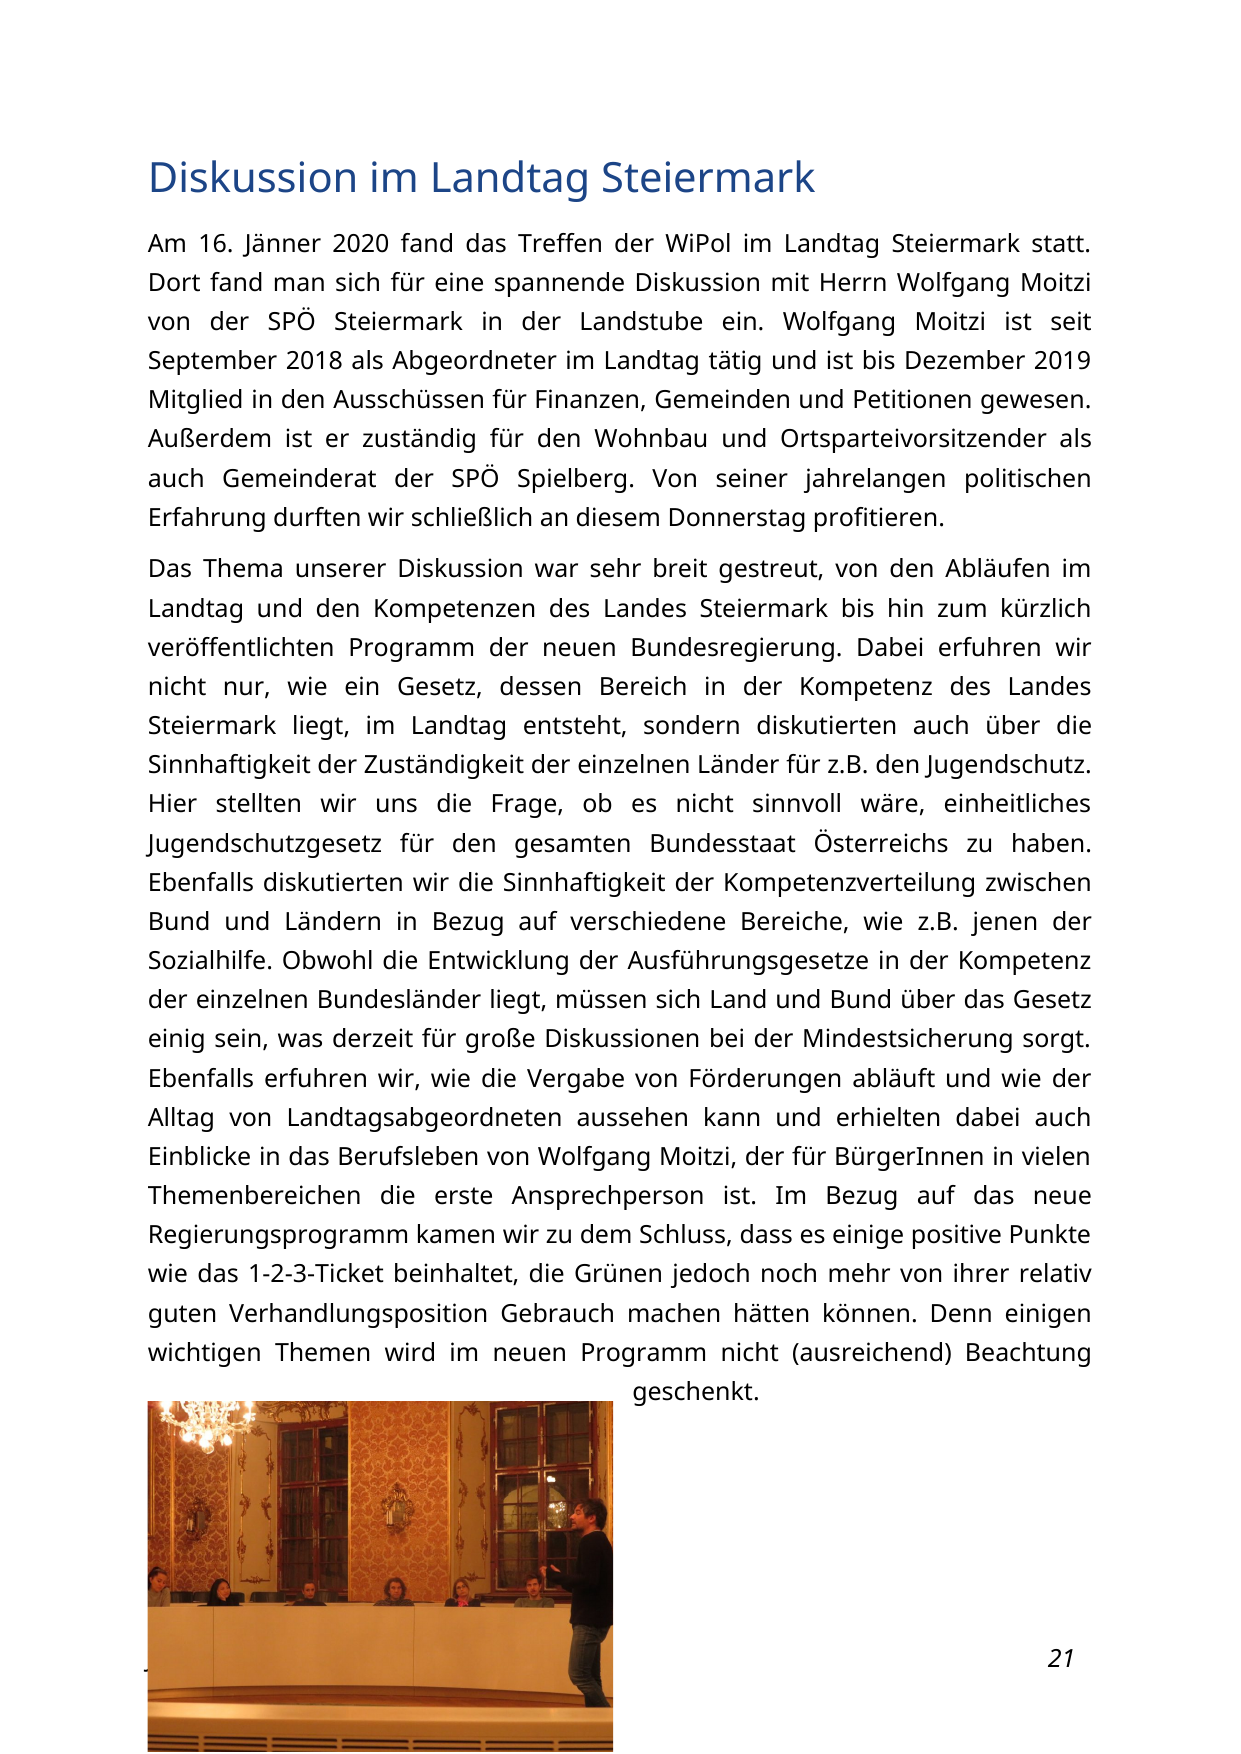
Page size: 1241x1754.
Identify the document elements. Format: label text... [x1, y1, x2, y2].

picture [147, 1401, 613, 1752]
subtitle Das Thema unserer Diskussion war sehr breit gestreut, von den Abläufen im Landtag und den Kompetenzen des Landes Steiermark bis hin zum kürzlich veröffentlichten Programm der neuen Bundesregierung. Dabei erfuhren wir nicht nur, wie ein Gesetz, dessen Bereich in der Kompetenz des Landes Steiermark liegt, im Landtag entsteht, sondern diskutierten auch über die Sinnhaftigkeit der Zuständigkeit der einzelnen Länder für z.B. den Jugendschutz. Hier stellten wir uns die Frage, ob es nicht sinnvoll wäre, einheitliches Jugendschutzgesetz für den gesamten Bundesstaat Österreichs zu haben. Ebenfalls diskutierten wir die Sinnhaftigkeit der Kompetenzverteilung zwischen Bund und Ländern in Bezug auf verschiedene Bereiche, wie z.B. jenen der Sozialhilfe. Obwohl die Entwicklung der Ausführungsgesetze in der Kompetenz der einzelnen Bundesländer liegt, müssen sich Land und Bund über das Gesetz einig sein, was derzeit für große Diskussionen bei der Mindestsicherung sorgt. Ebenfalls erfuhren wir, wie die Vergabe von Förderungen abläuft und wie der Alltag von Landtagsabgeordneten aussehen kann und erhielten dabei auch Einblicke in das Berufsleben von Wolfgang Moitzi, der für BürgerInnen in vielen Themenbereichen die erste Ansprechperson ist. Im Bezug auf das neue Regierungsprogramm kamen wir zu dem Schluss, dass es einige positive Punkte wie das 1-2-3-Ticket beinhaltet, die Grünen jedoch noch mehr von ihrer relativ guten Verhandlungsposition Gebrauch machen hätten können. Denn einigen wichtigen Themen wird im neuen Programm nicht (ausreichend) Beachtung geschenkt. [148, 551, 1093, 1408]
subtitle Am 16. Jänner 2020 fand das Treffen der WiPol im Landtag Steiermark statt. Dort fand man sich für eine spannende Diskussion mit Herrn Wolfgang Moitzi von der SPÖ Steiermark in der Landstube ein. Wolfgang Moitzi ist seit September 2018 als Abgeordneter im Landtag tätig und ist bis Dezember 2019 Mitglied in den Ausschüssen für Finanzen, Gemeinden und Petitionen gewesen. Außerdem ist er zuständig für den Wohnbau und Ortsparteivorsitzender als auch Gemeinderat der SPÖ Spielberg. Von seiner jahrelangen politischen Erfahrung durften wir schließlich an diesem Donnerstag profitieren. [148, 225, 1093, 533]
subtitle Diskussion im Landtag Steiermark [148, 148, 1093, 204]
